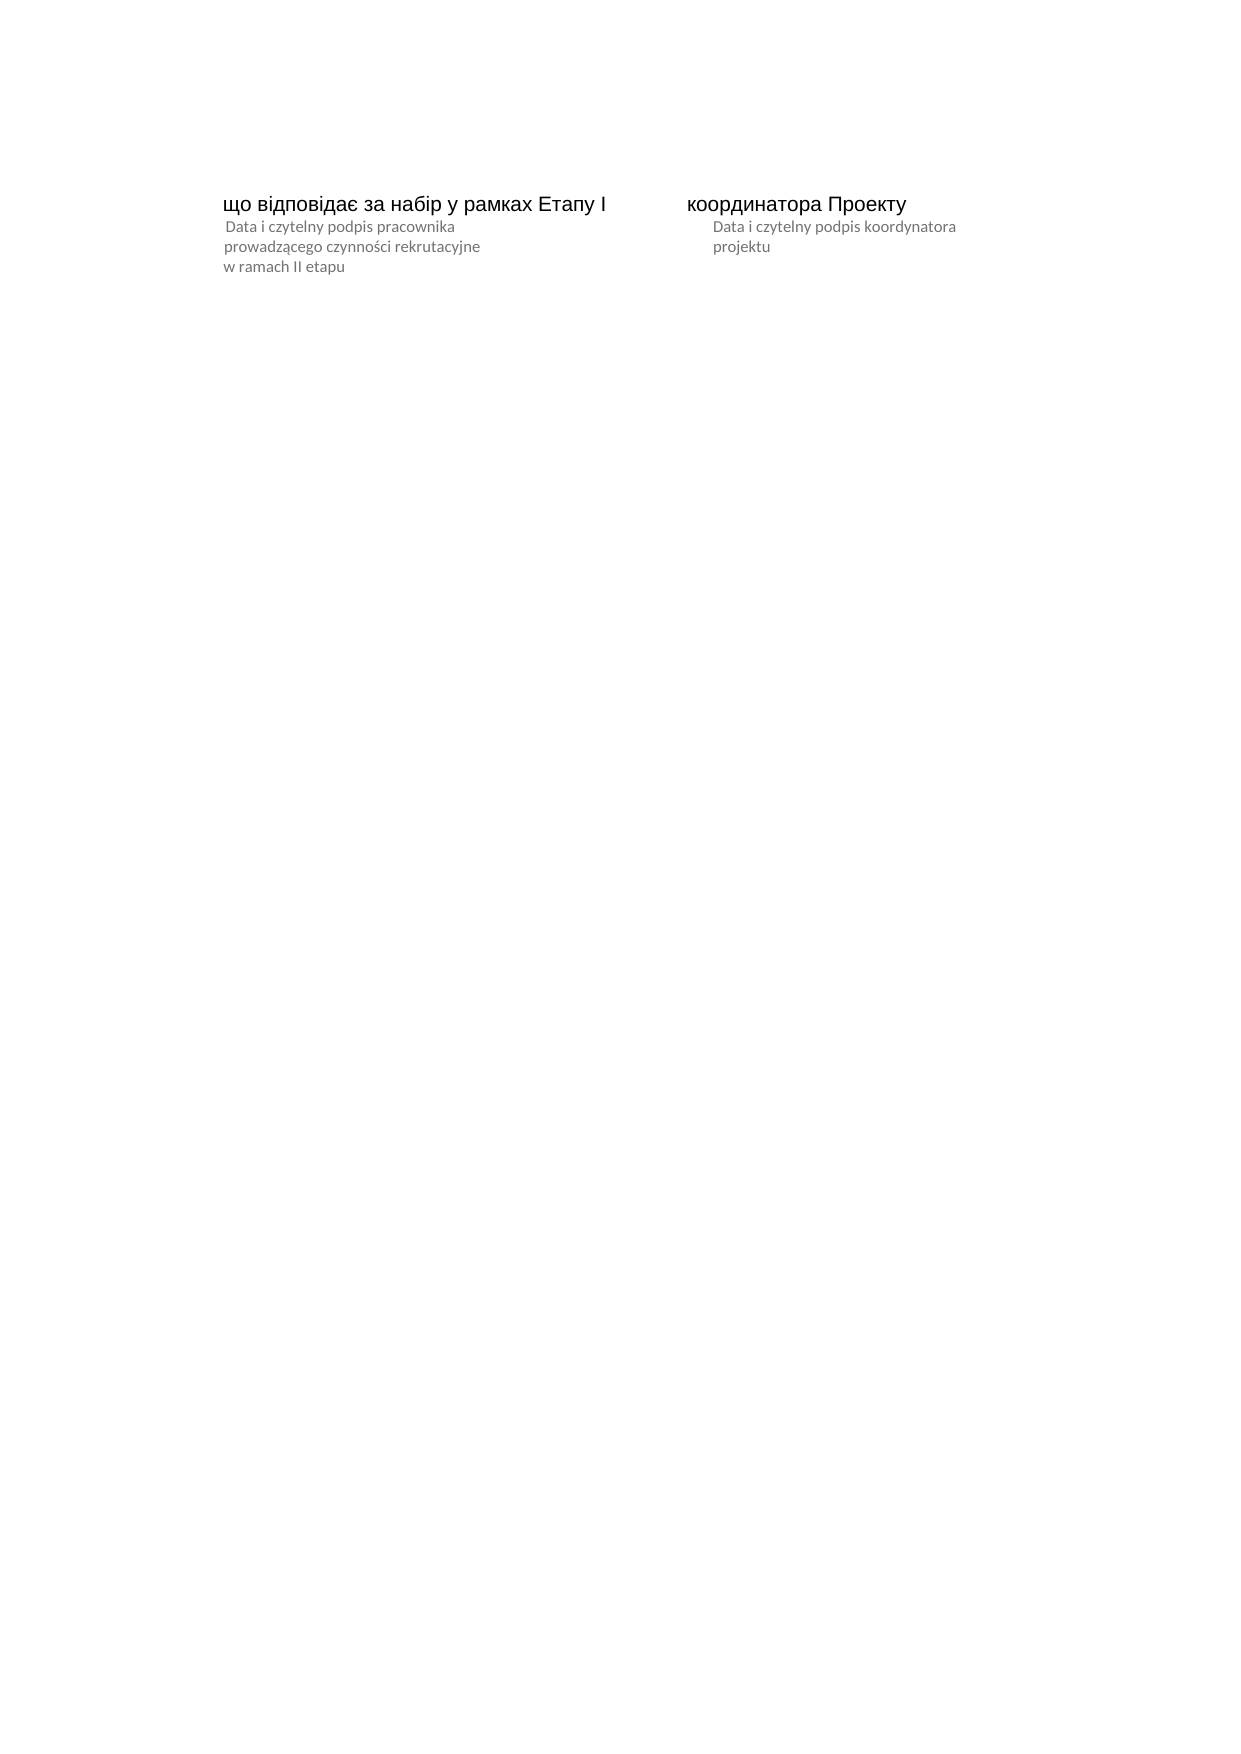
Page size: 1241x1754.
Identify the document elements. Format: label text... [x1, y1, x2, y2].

text prowadzącego czynności rekrutacyjne projektu w ramach II etapu [148, 236, 1092, 277]
list що відповідає за набір у рамках Етапу І координатора Проекту [223, 192, 1092, 216]
text Data i czytelny podpis pracownika Data i czytelny podpis koordynatora [148, 216, 1092, 236]
